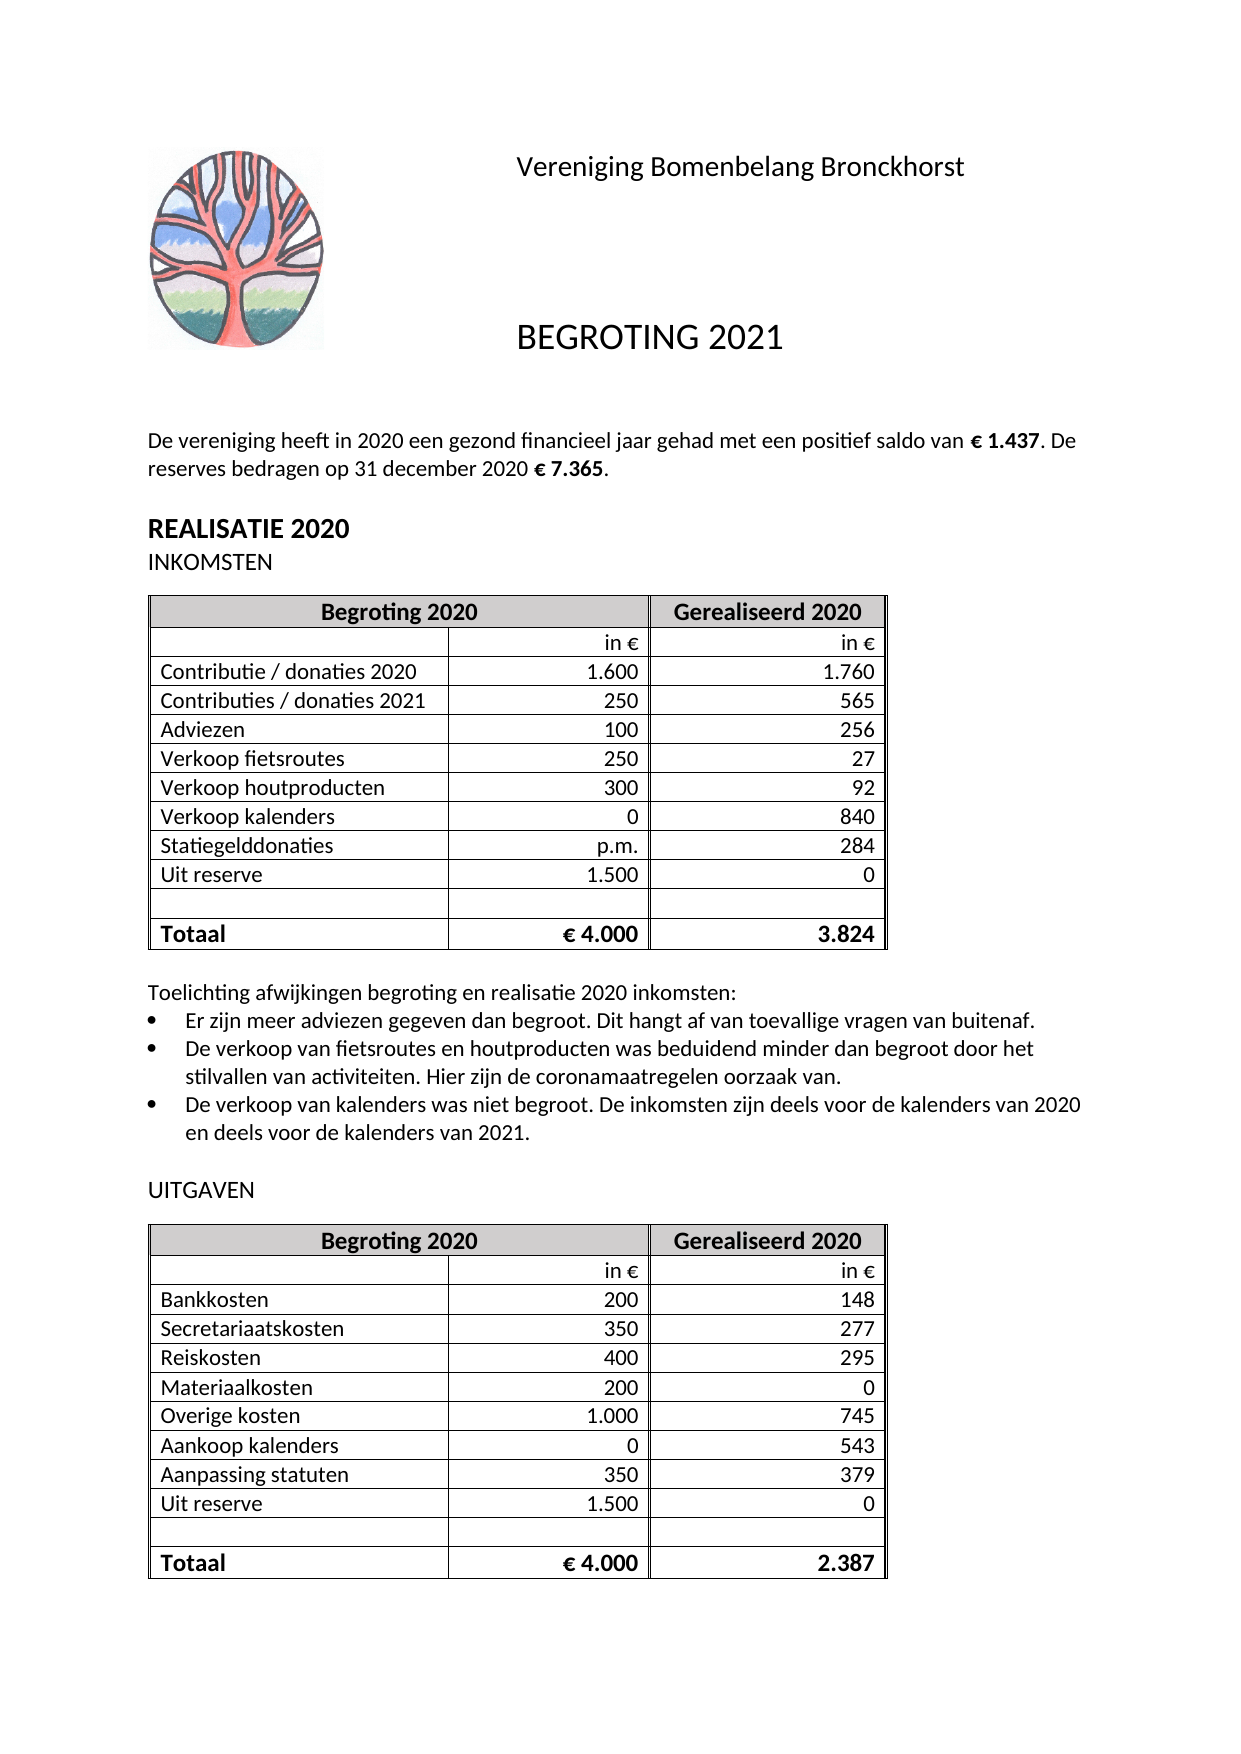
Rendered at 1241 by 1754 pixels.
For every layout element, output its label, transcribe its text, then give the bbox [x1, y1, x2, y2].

table_cell 379 [651, 1460, 884, 1488]
list Er zijn meer adviezen gegeven dan begroot. Dit hangt af van toevallige vragen van buitenaf. [148, 1006, 1093, 1034]
table_header Begroting 2020 [151, 596, 648, 627]
table_cell 0 [651, 1489, 884, 1517]
text Toelichting afwijkingen begroting en realisatie 2020 inkomsten: [148, 978, 1093, 1006]
table_cell [449, 889, 648, 917]
text INKOMSTEN [148, 546, 1093, 576]
table_cell 27 [651, 744, 884, 772]
table_cell 200 [449, 1285, 648, 1313]
table_cell Adviezen [151, 715, 448, 743]
table_cell 543 [651, 1431, 884, 1459]
table_cell 1.600 [449, 657, 648, 685]
table_cell 0 [651, 1373, 884, 1401]
table_cell 350 [449, 1460, 648, 1488]
table_cell p.m. [449, 831, 648, 859]
table_cell [651, 1518, 884, 1546]
table_cell in € [449, 628, 648, 656]
table_cell in € [651, 1256, 884, 1284]
text REALISATIE 2020 [148, 510, 1093, 546]
table_cell Overige kosten [151, 1402, 448, 1430]
table_cell 745 [651, 1402, 884, 1430]
table_cell 250 [449, 686, 648, 714]
table_cell 1.500 [449, 1489, 648, 1517]
table_cell 2.387 [651, 1547, 884, 1577]
table_cell 1.500 [449, 860, 648, 888]
table_cell 565 [651, 686, 884, 714]
table_cell Secretariaatskosten [151, 1315, 448, 1342]
table_cell [449, 1518, 648, 1546]
table_cell Contributies / donaties 2021 [151, 686, 448, 714]
table_cell Reiskosten [151, 1344, 448, 1372]
table_cell 295 [651, 1344, 884, 1372]
table_cell Uit reserve [151, 1489, 448, 1517]
table_cell Totaal [151, 1547, 448, 1577]
table_cell Aankoop kalenders [151, 1431, 448, 1459]
table_cell 3.824 [651, 919, 884, 949]
table_cell [151, 889, 448, 917]
table_cell 0 [449, 802, 648, 830]
text UITGAVEN [148, 1174, 1093, 1205]
table_cell Totaal [151, 919, 448, 949]
table_cell [151, 1256, 448, 1284]
table_cell 1.000 [449, 1402, 648, 1430]
table_cell 840 [651, 802, 884, 830]
table_cell Statiegelddonaties [151, 831, 448, 859]
table_cell 200 [449, 1373, 648, 1401]
table_cell 350 [449, 1315, 648, 1342]
table_cell 0 [449, 1431, 648, 1459]
table_cell 277 [651, 1315, 884, 1342]
table_header Begroting 2020 [151, 1225, 648, 1255]
table_header Gerealiseerd 2020 [651, 596, 884, 627]
table_cell [151, 628, 448, 656]
table_cell 92 [651, 773, 884, 801]
table_cell in € [449, 1256, 648, 1284]
text Vereniging Bomenbelang Bronckhorst [325, 148, 1093, 183]
table_cell Bankkosten [151, 1285, 448, 1313]
text BEGROTING 2021 [148, 313, 1093, 359]
table_cell 300 [449, 773, 648, 801]
table_cell 0 [651, 860, 884, 888]
table_cell Uit reserve [151, 860, 448, 888]
picture [147, 147, 325, 350]
list De verkoop van kalenders was niet begroot. De inkomsten zijn deels voor de kalenders van 2020 en deels voor de kalenders van 2021. [148, 1090, 1093, 1146]
table_cell [651, 889, 884, 917]
table_cell Verkoop fietsroutes [151, 744, 448, 772]
table_cell € 4.000 [449, 919, 648, 949]
table_cell 256 [651, 715, 884, 743]
table_cell Verkoop houtproducten [151, 773, 448, 801]
table_cell 400 [449, 1344, 648, 1372]
text De vereniging heeft in 2020 een gezond financieel jaar gehad met een positief saldo van € 1.437. De reserves bedragen op 31 december 2020 € 7.365. [148, 426, 1093, 482]
table_cell € 4.000 [449, 1547, 648, 1577]
table_cell Verkoop kalenders [151, 802, 448, 830]
table_cell 100 [449, 715, 648, 743]
list De verkoop van fietsroutes en houtproducten was beduidend minder dan begroot door het stilvallen van activiteiten. Hier zijn de coronamaatregelen oorzaak van. [148, 1034, 1093, 1090]
table_cell in € [651, 628, 884, 656]
table_cell Materiaalkosten [151, 1373, 448, 1401]
table_cell 250 [449, 744, 648, 772]
table_header Gerealiseerd 2020 [651, 1225, 884, 1255]
table_cell 1.760 [651, 657, 884, 685]
table_cell Aanpassing statuten [151, 1460, 448, 1488]
table_cell Contributie / donaties 2020 [151, 657, 448, 685]
table_cell 284 [651, 831, 884, 859]
table_cell 148 [651, 1285, 884, 1313]
table_cell [151, 1518, 448, 1546]
